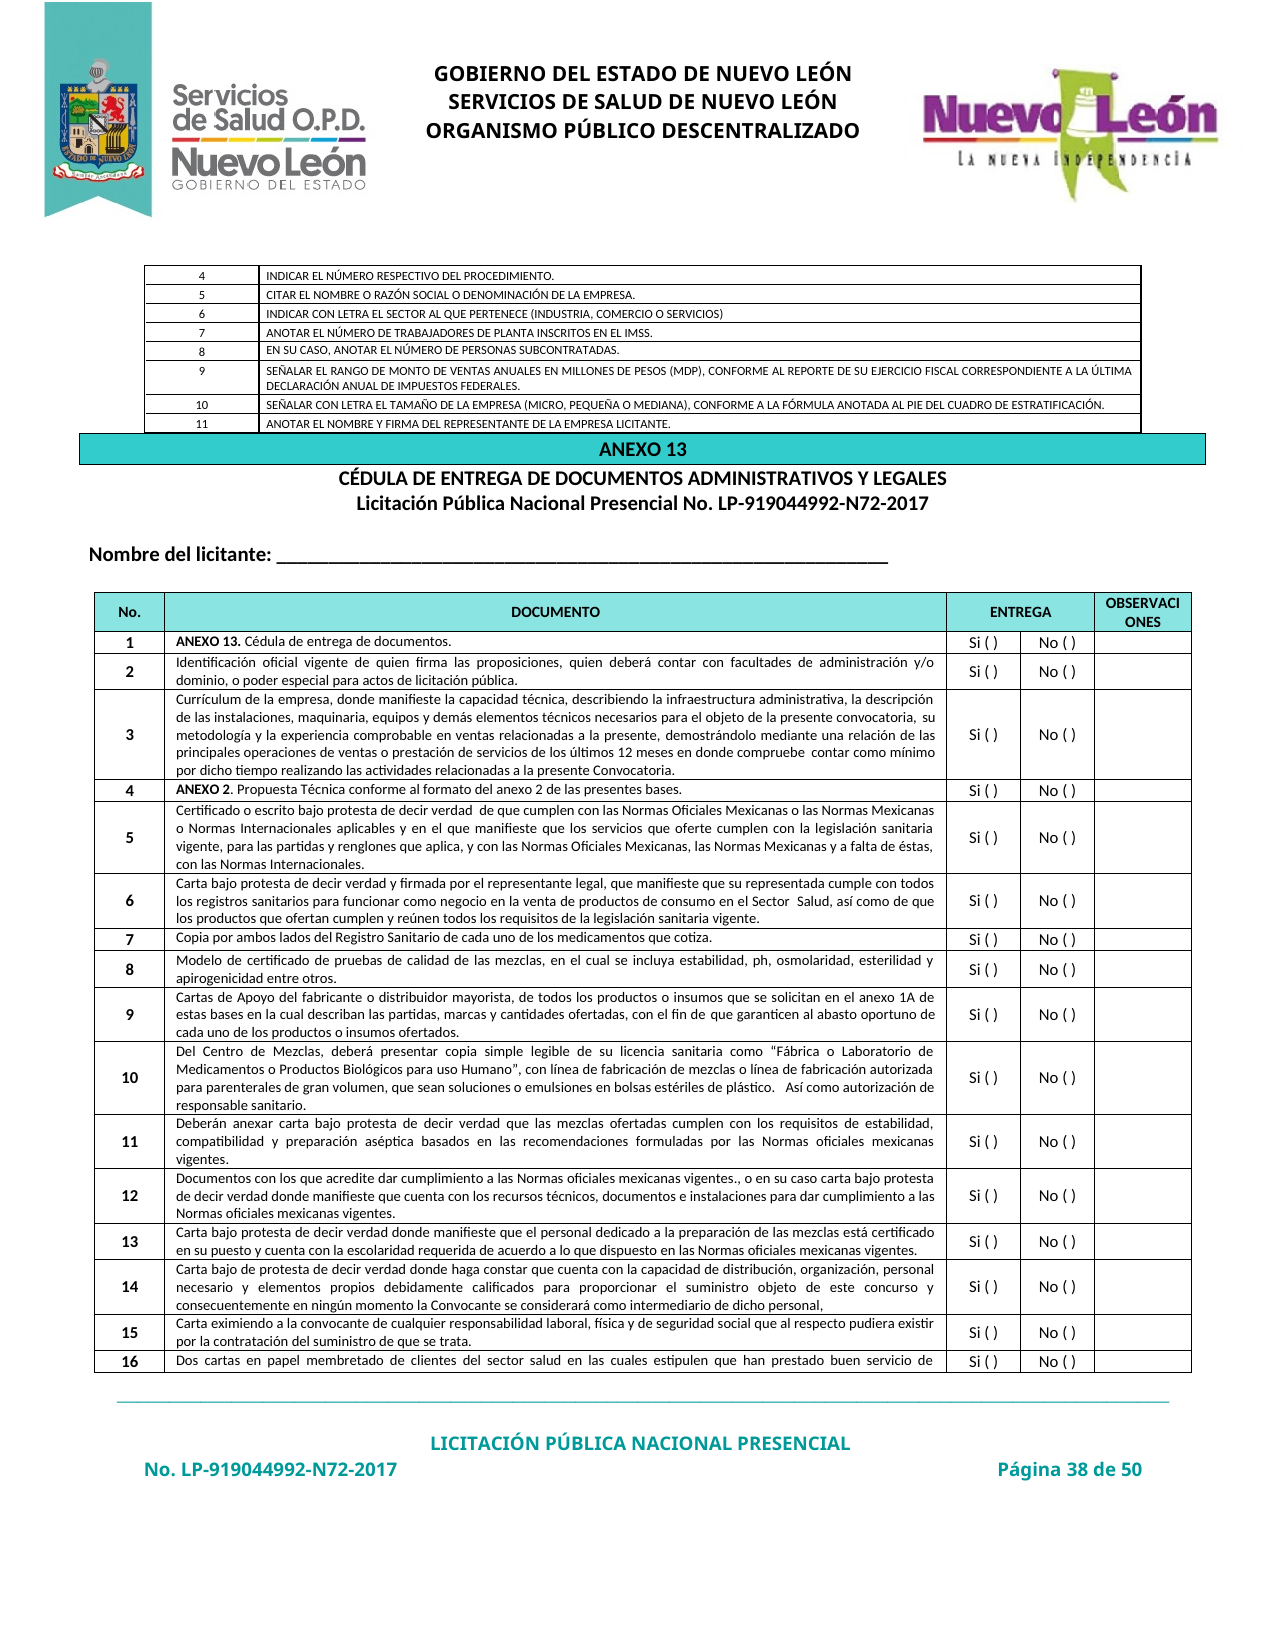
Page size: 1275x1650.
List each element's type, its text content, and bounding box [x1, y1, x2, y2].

table_cell 11 [145, 414, 258, 432]
table_cell [1095, 1260, 1191, 1314]
table_cell 10 [95, 1042, 164, 1113]
table_cell [1095, 874, 1191, 927]
table_cell Certificado o escrito bajo protesta de decir verdad de que cumplen con las Normas Oficiales Mexicanas o las Normas Mexicanas o Normas Internacionales aplicables y en el que manifieste que los servicios que oferte cumplen con la legislación sanitaria vigente, para las partidas y renglones que aplica, y con las Normas Oficiales Mexicanas, las Normas Mexicanas y a falta de éstas, con las Normas Internacionales. [165, 802, 946, 873]
table_header ENTREGA [947, 593, 1094, 631]
table_cell 6 [145, 304, 258, 322]
table_cell [1095, 690, 1191, 779]
table_cell [1095, 1115, 1191, 1168]
table_cell [1095, 632, 1191, 652]
table_cell No ( ) [1021, 929, 1094, 950]
table_cell ANEXO 2. Propuesta Técnica conforme al formato del anexo 2 de las presentes bases. [165, 780, 946, 801]
table_cell Copia por ambos lados del Registro Sanitario de cada uno de los medicamentos que cotiza. [165, 929, 946, 950]
table_cell ANEXO 13. Cédula de entrega de documentos. [165, 632, 946, 652]
table_cell Si ( ) [947, 1315, 1020, 1350]
table_cell Si ( ) [947, 929, 1020, 950]
table_cell No ( ) [1021, 1315, 1094, 1350]
table_cell No ( ) [1021, 874, 1094, 927]
text Nombre del licitante: ___________________________________________________________ [89, 541, 1197, 567]
table_cell [1095, 951, 1191, 987]
table_cell No ( ) [1021, 1351, 1094, 1372]
table_header DOCUMENTO [165, 593, 946, 631]
table_cell [1095, 1042, 1191, 1113]
table_cell [1095, 1315, 1191, 1350]
table_cell No ( ) [1021, 654, 1094, 689]
table_cell Si ( ) [947, 988, 1020, 1041]
table_cell [1095, 1169, 1191, 1222]
table_cell No ( ) [1021, 1169, 1094, 1222]
table_cell 5 [95, 802, 164, 873]
table_cell INDICAR EL NÚMERO RESPECTIVO DEL PROCEDIMIENTO. [260, 266, 1140, 284]
table_cell 4 [95, 780, 164, 801]
table_cell 8 [95, 951, 164, 987]
table_cell Cartas de Apoyo del fabricante o distribuidor mayorista, de todos los productos o insumos que se solicitan en el anexo 1A de estas bases en la cual describan las partidas, marcas y cantidades ofertadas, con el fin de que garanticen al abasto oportuno de cada uno de los productos o insumos ofertados. [165, 988, 946, 1041]
table_cell No ( ) [1021, 1260, 1094, 1314]
table_cell 4 [145, 266, 258, 284]
table_cell 9 [95, 988, 164, 1041]
table_cell 3 [95, 690, 164, 779]
table_cell Carta bajo protesta de decir verdad y firmada por el representante legal, que manifieste que su representada cumple con todos los registros sanitarios para funcionar como negocio en la venta de productos de consumo en el Sector Salud, así como de que los productos que ofertan cumplen y reúnen todos los requisitos de la legislación sanitaria vigente. [165, 874, 946, 927]
table_cell EN SU CASO, ANOTAR EL NÚMERO DE PERSONAS SUBCONTRATADAS. [260, 342, 1140, 359]
table_cell Si ( ) [947, 1042, 1020, 1113]
table_cell No ( ) [1021, 988, 1094, 1041]
table_cell CITAR EL NOMBRE O RAZÓN SOCIAL O DENOMINACIÓN DE LA EMPRESA. [260, 285, 1140, 303]
table_cell No ( ) [1021, 802, 1094, 873]
table_cell Si ( ) [947, 654, 1020, 689]
table_cell 10 [145, 395, 258, 413]
table_cell Si ( ) [947, 1351, 1020, 1372]
table_cell Currículum de la empresa, donde manifieste la capacidad técnica, describiendo la infraestructura administrativa, la descripción de las instalaciones, maquinaria, equipos y demás elementos técnicos necesarios para el objeto de la presente convocatoria, su metodología y la experiencia comprobable en ventas relacionadas a la presente, demostrándolo mediante una relación de las principales operaciones de ventas o prestación de servicios de los últimos 12 meses en donde compruebe contar como mínimo por dicho tiempo realizando las actividades relacionadas a la presente Convocatoria. [165, 690, 946, 779]
table_cell Carta bajo protesta de decir verdad donde manifieste que el personal dedicado a la preparación de las mezclas está certificado en su puesto y cuenta con la escolaridad requerida de acuerdo a lo que dispuesto en las Normas oficiales mexicanas vigentes. [165, 1224, 946, 1259]
table_cell Si ( ) [947, 874, 1020, 927]
table_cell 7 [95, 929, 164, 950]
table_header OBSERVACIONES [1095, 593, 1191, 631]
table_cell 11 [95, 1115, 164, 1168]
table_cell No ( ) [1021, 1042, 1094, 1113]
table_header No. [95, 593, 164, 631]
table_cell Si ( ) [947, 632, 1020, 652]
table_cell Si ( ) [947, 802, 1020, 873]
table_cell SEÑALAR CON LETRA EL TAMAÑO DE LA EMPRESA (MICRO, PEQUEÑA O MEDIANA), CONFORME A LA FÓRMULA ANOTADA AL PIE DEL CUADRO DE ESTRATIFICACIÓN. [260, 395, 1140, 413]
picture [15, 2, 1249, 229]
table_cell 14 [95, 1260, 164, 1314]
table_cell 7 [145, 323, 258, 341]
table_cell Si ( ) [947, 1224, 1020, 1259]
table_cell 8 [145, 342, 258, 359]
table_cell 6 [95, 874, 164, 927]
table_cell 12 [95, 1169, 164, 1222]
table_cell [1095, 988, 1191, 1041]
table_cell 2 [95, 654, 164, 689]
table_cell 15 [95, 1315, 164, 1350]
table_cell No ( ) [1021, 951, 1094, 987]
table_cell No ( ) [1021, 632, 1094, 652]
table_cell [1095, 780, 1191, 801]
table_cell Deberán anexar carta bajo protesta de decir verdad que las mezclas ofertadas cumplen con los requisitos de estabilidad, compatibilidad y preparación aséptica basados en las recomendaciones formuladas por las Normas oficiales mexicanas vigentes. [165, 1115, 946, 1168]
table_cell Si ( ) [947, 690, 1020, 779]
table_cell Si ( ) [947, 1260, 1020, 1314]
table_cell Si ( ) [947, 780, 1020, 801]
table_cell Del Centro de Mezclas, deberá presentar copia simple legible de su licencia sanitaria como “Fábrica o Laboratorio de Medicamentos o Productos Biológicos para uso Humano”, con línea de fabricación de mezclas o línea de fabricación autorizada para parenterales de gran volumen, que sean soluciones o emulsiones en bolsas estériles de plástico. Así como autorización de responsable sanitario. [165, 1042, 946, 1113]
text ANEXO 13 [80, 434, 1205, 464]
table_cell [1095, 654, 1191, 689]
table_cell Modelo de certificado de pruebas de calidad de las mezclas, en el cual se incluya estabilidad, ph, osmolaridad, esterilidad y apirogenicidad entre otros. [165, 951, 946, 987]
table_cell ANOTAR EL NÚMERO DE TRABAJADORES DE PLANTA INSCRITOS EN EL IMSS. [260, 323, 1140, 341]
table_cell 9 [145, 361, 258, 394]
table_cell No ( ) [1021, 1115, 1094, 1168]
text CÉDULA DE ENTREGA DE DOCUMENTOS ADMINISTRATIVOS Y LEGALES [89, 465, 1197, 490]
table_cell Si ( ) [947, 1169, 1020, 1222]
table_cell INDICAR CON LETRA EL SECTOR AL QUE PERTENECE (INDUSTRIA, COMERCIO O SERVICIOS) [260, 304, 1140, 322]
table_cell [1095, 802, 1191, 873]
text Licitación Pública Nacional Presencial No. LP-919044992-N72-2017 [89, 490, 1197, 516]
table_cell Identificación oficial vigente de quien firma las proposiciones, quien deberá contar con facultades de administración y/o dominio, o poder especial para actos de licitación pública. [165, 654, 946, 689]
table_cell 5 [145, 285, 258, 303]
table_cell Si ( ) [947, 951, 1020, 987]
table_cell 1 [95, 632, 164, 652]
table_cell [1095, 929, 1191, 950]
table_cell Carta eximiendo a la convocante de cualquier responsabilidad laboral, física y de seguridad social que al respecto pudiera existir por la contratación del suministro de que se trata. [165, 1315, 946, 1350]
table_cell Documentos con los que acredite dar cumplimiento a las Normas oficiales mexicanas vigentes., o en su caso carta bajo protesta de decir verdad donde manifieste que cuenta con los recursos técnicos, documentos e instalaciones para dar cumplimiento a las Normas oficiales mexicanas vigentes. [165, 1169, 946, 1222]
table_cell 13 [95, 1224, 164, 1259]
table_cell SEÑALAR EL RANGO DE MONTO DE VENTAS ANUALES EN MILLONES DE PESOS (MDP), CONFORME AL REPORTE DE SU EJERCICIO FISCAL CORRESPONDIENTE A LA ÚLTIMA DECLARACIÓN ANUAL DE IMPUESTOS FEDERALES. [260, 361, 1140, 394]
table_cell [1095, 1351, 1191, 1372]
table_cell Si ( ) [947, 1115, 1020, 1168]
table_cell No ( ) [1021, 690, 1094, 779]
table_cell Carta bajo de protesta de decir verdad donde haga constar que cuenta con la capacidad de distribución, organización, personal necesario y elementos propios debidamente calificados para proporcionar el suministro objeto de este concurso y consecuentemente en ningún momento la Convocante se considerará como intermediario de dicho personal, [165, 1260, 946, 1314]
table_cell No ( ) [1021, 780, 1094, 801]
table_cell No ( ) [1021, 1224, 1094, 1259]
table_cell ANOTAR EL NOMBRE Y FIRMA DEL REPRESENTANTE DE LA EMPRESA LICITANTE. [260, 414, 1140, 432]
table_cell [1095, 1224, 1191, 1259]
table_cell 16 [95, 1351, 164, 1372]
